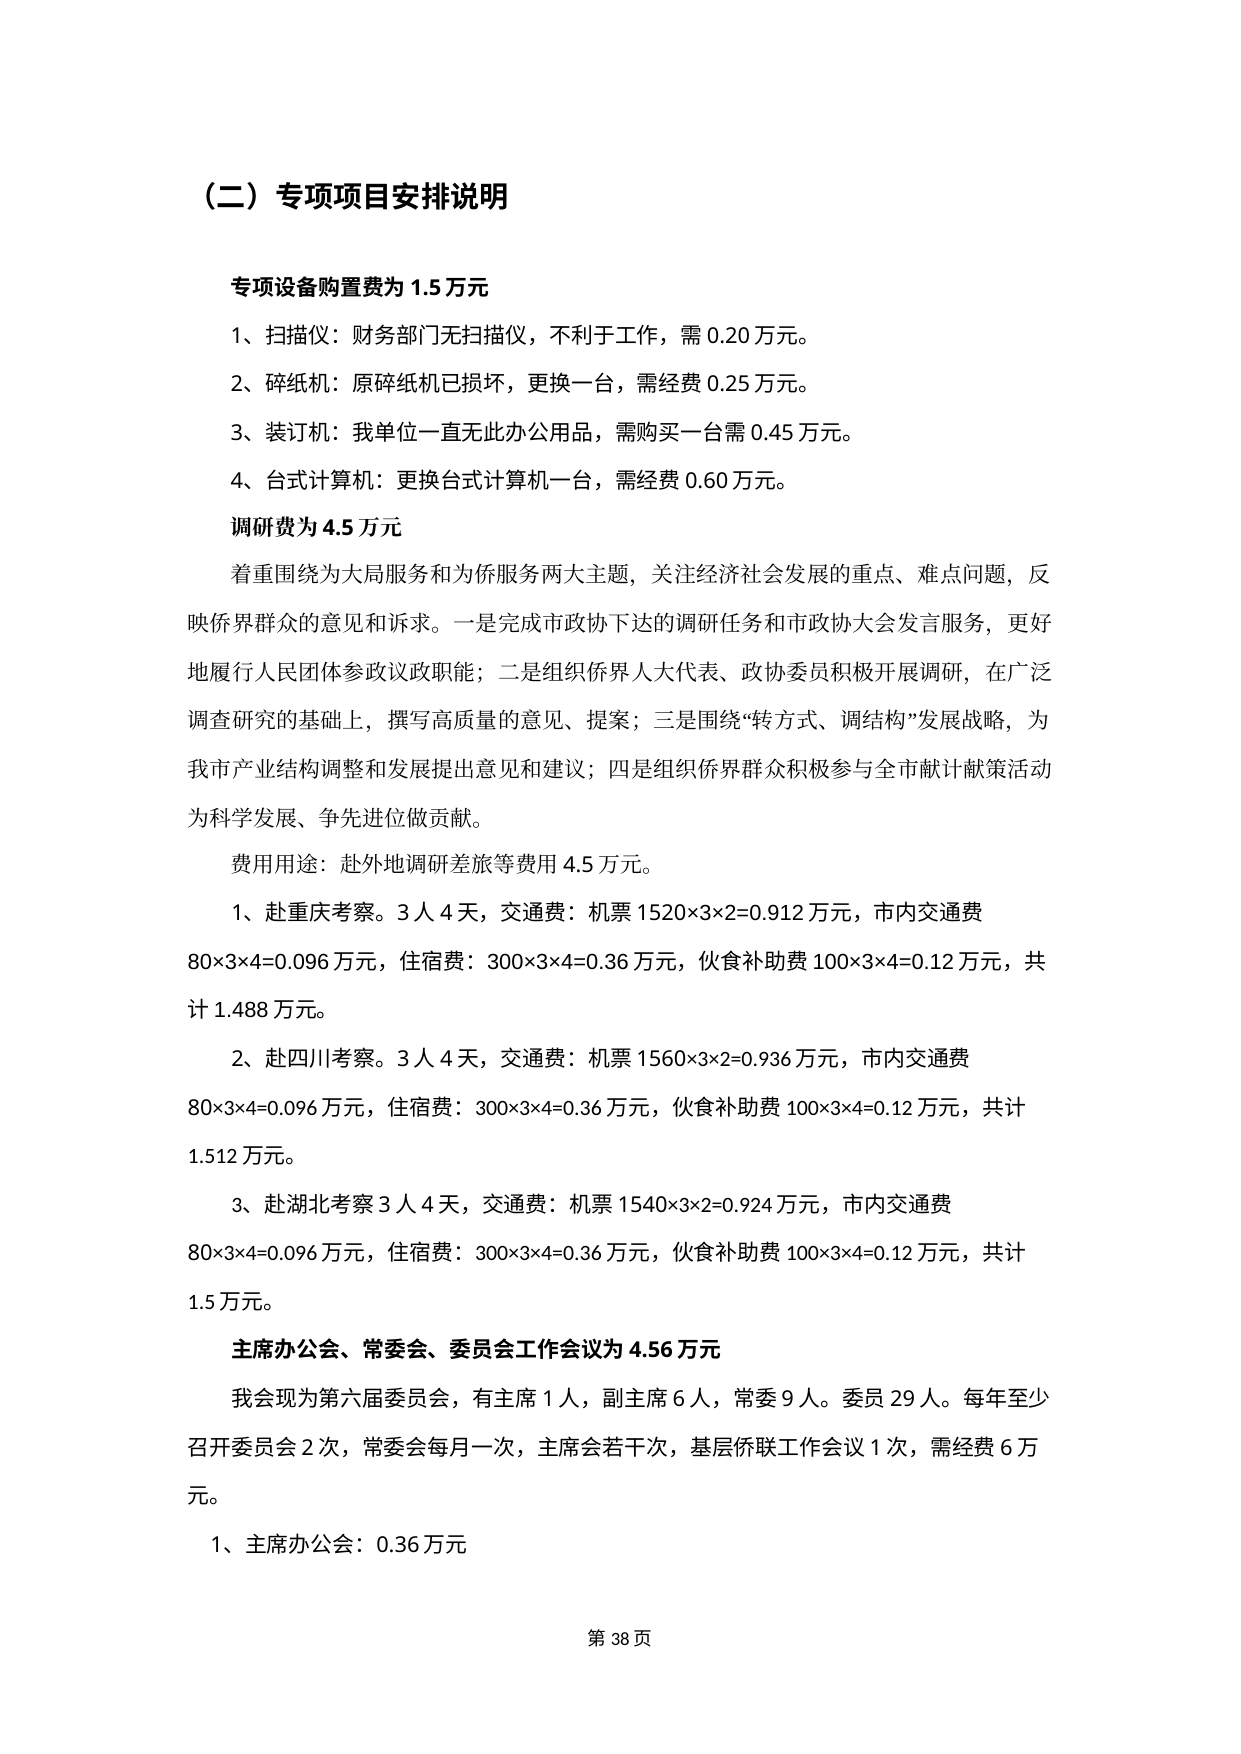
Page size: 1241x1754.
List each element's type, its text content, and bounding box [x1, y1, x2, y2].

text 3、装订机：我单位一直无此办公用品，需购买一台需0.45万元。 [187, 414, 1053, 447]
text 专项设备购置费为1.5万元 [187, 269, 1053, 302]
text 2、碎纸机：原碎纸机已损坏，更换一台，需经费0.25万元。 [187, 366, 1053, 398]
text 1、主席办公会：0.36万元 [187, 1526, 1053, 1559]
text 费用用途：赴外地调研差旅等费用4.5万元。 [187, 847, 1053, 880]
text 1、赴重庆考察。3人4天，交通费：机票1520×3×2=0.912万元，市内交通费80×3×4=0.096万元，住宿费：300×3×4=0.36万元，伙食补助费100×3×4=0.12万元，共计1.488万元。 [187, 894, 1053, 1024]
text 调研费为4.5万元 [187, 511, 1053, 543]
text 3、赴湖北考察3人4天，交通费：机票1540×3×2=0.924万元，市内交通费80×3×4=0.096万元，住宿费：300×3×4=0.36万元，伙食补助费100×3×4=0.12万元，共计1.5万元。 [187, 1186, 1053, 1316]
text 主席办公会、常委会、委员会工作会议为4.56万元 [220, 1332, 1053, 1364]
text 2、赴四川考察。3人4天，交通费：机票1560×3×2=0.936万元，市内交通费80×3×4=0.096万元，住宿费：300×3×4=0.36万元，伙食补助费100×3×4=0.12万元，共计1.512万元。 [187, 1040, 1053, 1170]
text 1、扫描仪：财务部门无扫描仪，不利于工作，需0.20万元。 [187, 318, 1053, 350]
text 着重围绕为大局服务和为侨服务两大主题，关注经济社会发展的重点、难点问题，反映侨界群众的意见和诉求。一是完成市政协下达的调研任务和市政协大会发言服务，更好地履行人民团体参政议政职能；二是组织侨界人大代表、政协委员积极开展调研，在广泛调查研究的基础上，撰写高质量的意见、提案；三是围绕“转方式、调结构”发展战略，为我市产业结构调整和发展提出意见和建议；四是组织侨界群众积极参与全市献计献策活动，为科学发展、争先进位做贡献。 [187, 558, 1053, 834]
text 4、台式计算机：更换台式计算机一台，需经费0.60万元。 [187, 463, 1053, 495]
text （二）专项项目安排说明 [187, 162, 1053, 227]
text 我会现为第六届委员会，有主席1人，副主席6人，常委9人。委员29人。每年至少召开委员会2次，常委会每月一次，主席会若干次，基层侨联工作会议1次，需经费6万元。 [187, 1380, 1053, 1510]
